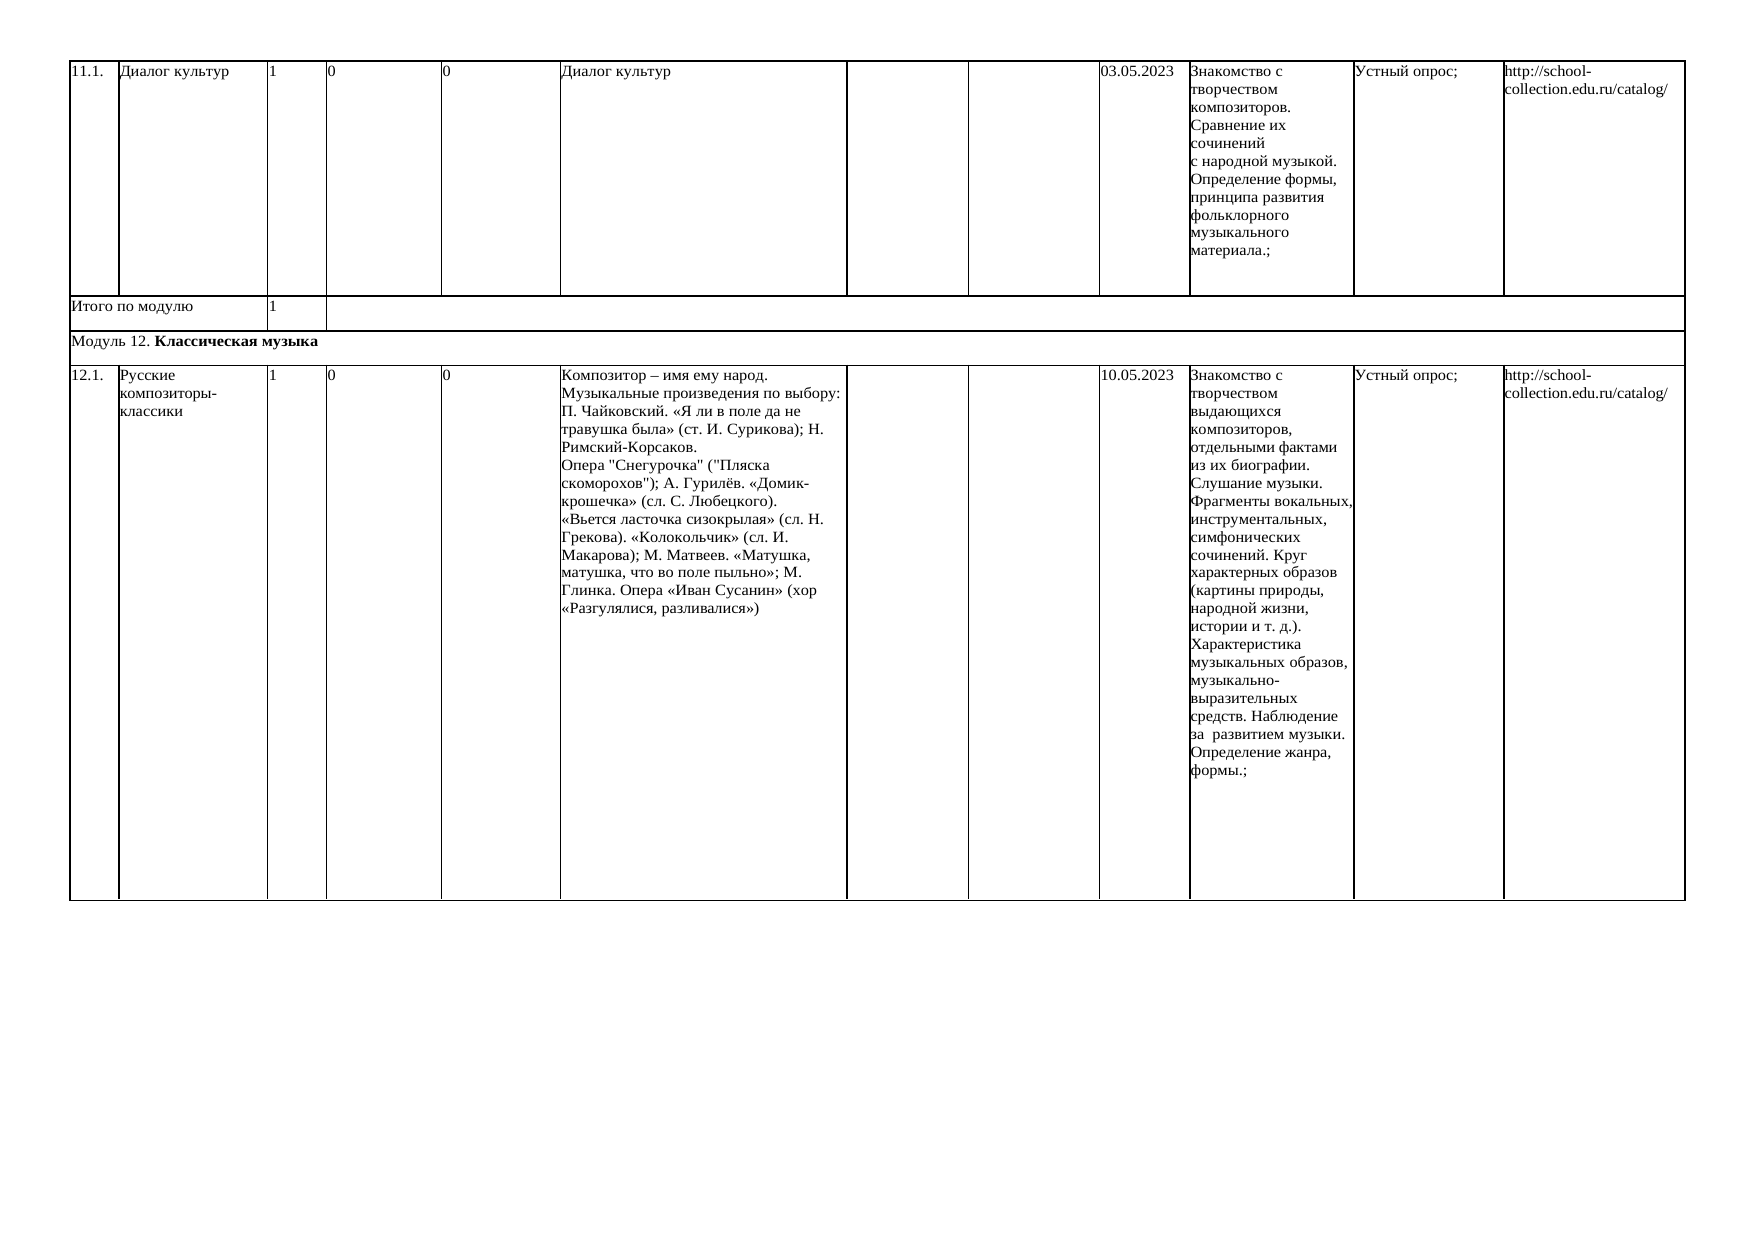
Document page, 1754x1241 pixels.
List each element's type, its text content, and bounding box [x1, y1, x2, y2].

table_header 0 [327, 62, 441, 295]
table_cell 0 [442, 366, 560, 899]
table_cell Композитор – имя ему народ. Музыкальные произведения по выбору: П. Чайковский. «Я ли в поле да не травушка была» (ст. И. Сурикова); Н. Римский-Корсаков. Опера "Снегурочка" ("Пляска скоморохов"); А. Гурилёв. «Домик- крошечка» (сл. С. Любецкого). «Вьется ласточка сизокрылая» (сл. Н. Грекова). «Колокольчик» (сл. И. Макарова); М. Матвеев. «Матушка, матушка, что во поле пыльно»; М. Глинка. Опера «Иван Сусанин» (хор «Разгулялися, разливалися») [561, 366, 846, 899]
table_cell 1 [268, 366, 326, 899]
table_cell [969, 366, 1099, 899]
table_cell 10.05.2023 [1100, 366, 1189, 899]
table_cell Итого по модулю [71, 297, 267, 330]
table_header 0 [442, 62, 560, 295]
table_header http://school- collection.edu.ru/catalog/ [1505, 62, 1684, 295]
table_cell Устный опрос; [1355, 366, 1503, 899]
table_header [969, 62, 1099, 295]
table_cell Модуль 12. Классическая музыка [71, 332, 1684, 364]
table_header Знакомство с творчеством композиторов. Сравнение их сочинений с народной музыкой. Определение формы, принципа развития фольклорного музыкального материала.; [1191, 62, 1353, 295]
table_cell 12.1. [71, 366, 118, 899]
table_header 03.05.2023 [1100, 62, 1189, 295]
table_cell [848, 366, 968, 899]
table_header Устный опрос; [1355, 62, 1503, 295]
table_header 11.1. [71, 62, 118, 295]
table_cell 1 [268, 297, 326, 330]
table_header Диалог культур [561, 62, 846, 295]
table_cell Русские композиторы- классики [120, 366, 267, 899]
table_header Диалог культур [120, 62, 267, 295]
table_cell http://school- collection.edu.ru/catalog/ [1505, 366, 1684, 899]
table_header 1 [268, 62, 326, 295]
table_cell 0 [327, 366, 441, 899]
table_header [848, 62, 968, 295]
table_cell Знакомство с творчеством выдающихся композиторов, отдельными фактами из их биографии. Слушание музыки. Фрагменты вокальных, инструментальных, симфонических сочинений. Круг характерных образов (картины природы, народной жизни, истории и т. д.). Характеристика музыкальных образов, музыкально- выразительных средств. Наблюдение за развитием музыки. Определение жанра, формы.; [1191, 366, 1353, 899]
table_cell [327, 297, 1684, 330]
